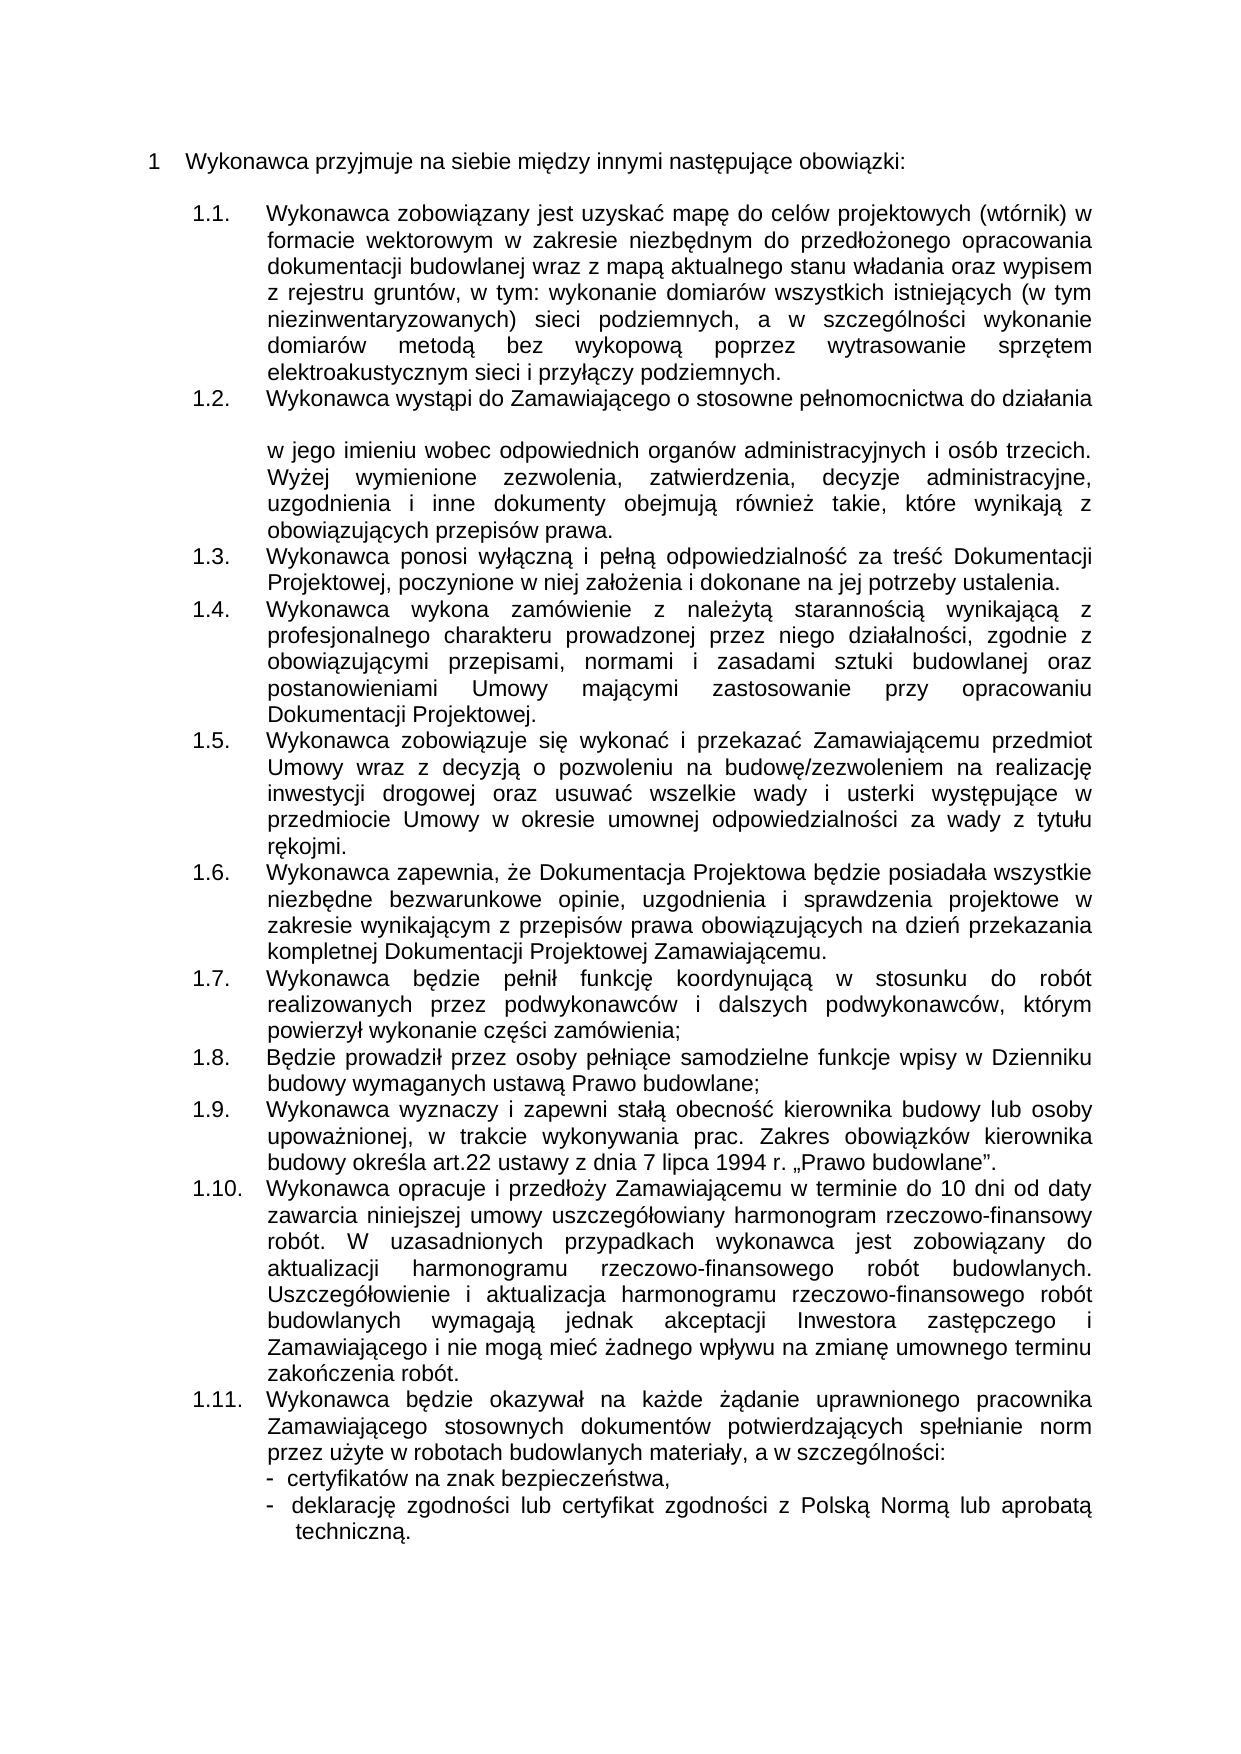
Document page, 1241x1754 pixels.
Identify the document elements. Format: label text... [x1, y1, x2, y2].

list Wykonawca wyznaczy i zapewni stałą obecność kierownika budowy lub osoby upoważnionej, w trakcie wykonywania prac. Zakres obowiązków kierownika budowy określa art.22 ustawy z dnia 7 lipca 1994 r. „Prawo budowlane”. [192, 1096, 1093, 1175]
list Wykonawca opracuje i przedłoży Zamawiającemu w terminie do 10 dni od daty zawarcia niniejszej umowy uszczegółowiany harmonogram rzeczowo-finansowy robót. W uzasadnionych przypadkach wykonawca jest zobowiązany do aktualizacji harmonogramu rzeczowo-finansowego robót budowlanych. Uszczegółowienie i aktualizacja harmonogramu rzeczowo-finansowego robót budowlanych wymagają jednak akceptacji Inwestora zastępczego i Zamawiającego i nie mogą mieć żadnego wpływu na zmianę umownego terminu zakończenia robót. [192, 1175, 1093, 1386]
list Wykonawca wykona zamówienie z należytą starannością wynikającą z profesjonalnego charakteru prowadzonej przez niego działalności, zgodnie z obowiązującymi przepisami, normami i zasadami sztuki budowlanej oraz postanowieniami Umowy mającymi zastosowanie przy opracowaniu Dokumentacji Projektowej. [192, 596, 1093, 727]
list deklarację zgodności lub certyfikat zgodności z Polską Normą lub aprobatą techniczną. [266, 1492, 1093, 1544]
list Wykonawca zapewnia, że Dokumentacja Projektowa będzie posiadała wszystkie niezbędne bezwarunkowe opinie, uzgodnienia i sprawdzenia projektowe w zakresie wynikającym z przepisów prawa obowiązujących na dzień przekazania kompletnej Dokumentacji Projektowej Zamawiającemu. [192, 859, 1093, 964]
list Wykonawca zobowiązuje się wykonać i przekazać Zamawiającemu przedmiot Umowy wraz z decyzją o pozwoleniu na budowę/zezwoleniem na realizację inwestycji drogowej oraz usuwać wszelkie wady i usterki występujące w przedmiocie Umowy w okresie umownej odpowiedzialności za wady z tytułu rękojmi. [192, 727, 1093, 859]
list Wykonawca wystąpi do Zamawiającego o stosowne pełnomocnictwa do działania w jego imieniu wobec odpowiednich organów administracyjnych i osób trzecich. Wyżej wymienione zezwolenia, zatwierdzenia, decyzje administracyjne, uzgodnienia i inne dokumenty obejmują również takie, które wynikają z obowiązujących przepisów prawa. [192, 385, 1093, 543]
list Wykonawca przyjmuje na siebie między innymi następujące obowiązki: [148, 148, 1093, 174]
list Wykonawca ponosi wyłączną i pełną odpowiedzialność za treść Dokumentacji Projektowej, poczynione w niej założenia i dokonane na jej potrzeby ustalenia. [192, 543, 1093, 596]
list Wykonawca będzie pełnił funkcję koordynującą w stosunku do robót realizowanych przez podwykonawców i dalszych podwykonawców, którym powierzył wykonanie części zamówienia; [192, 964, 1093, 1044]
list Wykonawca zobowiązany jest uzyskać mapę do celów projektowych (wtórnik) w formacie wektorowym w zakresie niezbędnym do przedłożonego opracowania dokumentacji budowlanej wraz z mapą aktualnego stanu władania oraz wypisem z rejestru gruntów, w tym: wykonanie domiarów wszystkich istniejących (w tym niezinwentaryzowanych) sieci podziemnych, a w szczególności wykonanie domiarów metodą bez wykopową poprzez wytrasowanie sprzętem elektroakustycznym sieci i przyłączy podziemnych. [192, 200, 1093, 385]
list Będzie prowadził przez osoby pełniące samodzielne funkcje wpisy w Dzienniku budowy wymaganych ustawą Prawo budowlane; [192, 1044, 1093, 1096]
list certyfikatów na znak bezpieczeństwa, [266, 1465, 1093, 1492]
list Wykonawca będzie okazywał na każde żądanie uprawnionego pracownika Zamawiającego stosownych dokumentów potwierdzających spełnianie norm przez użyte w robotach budowlanych materiały, a w szczególności: [192, 1386, 1093, 1465]
